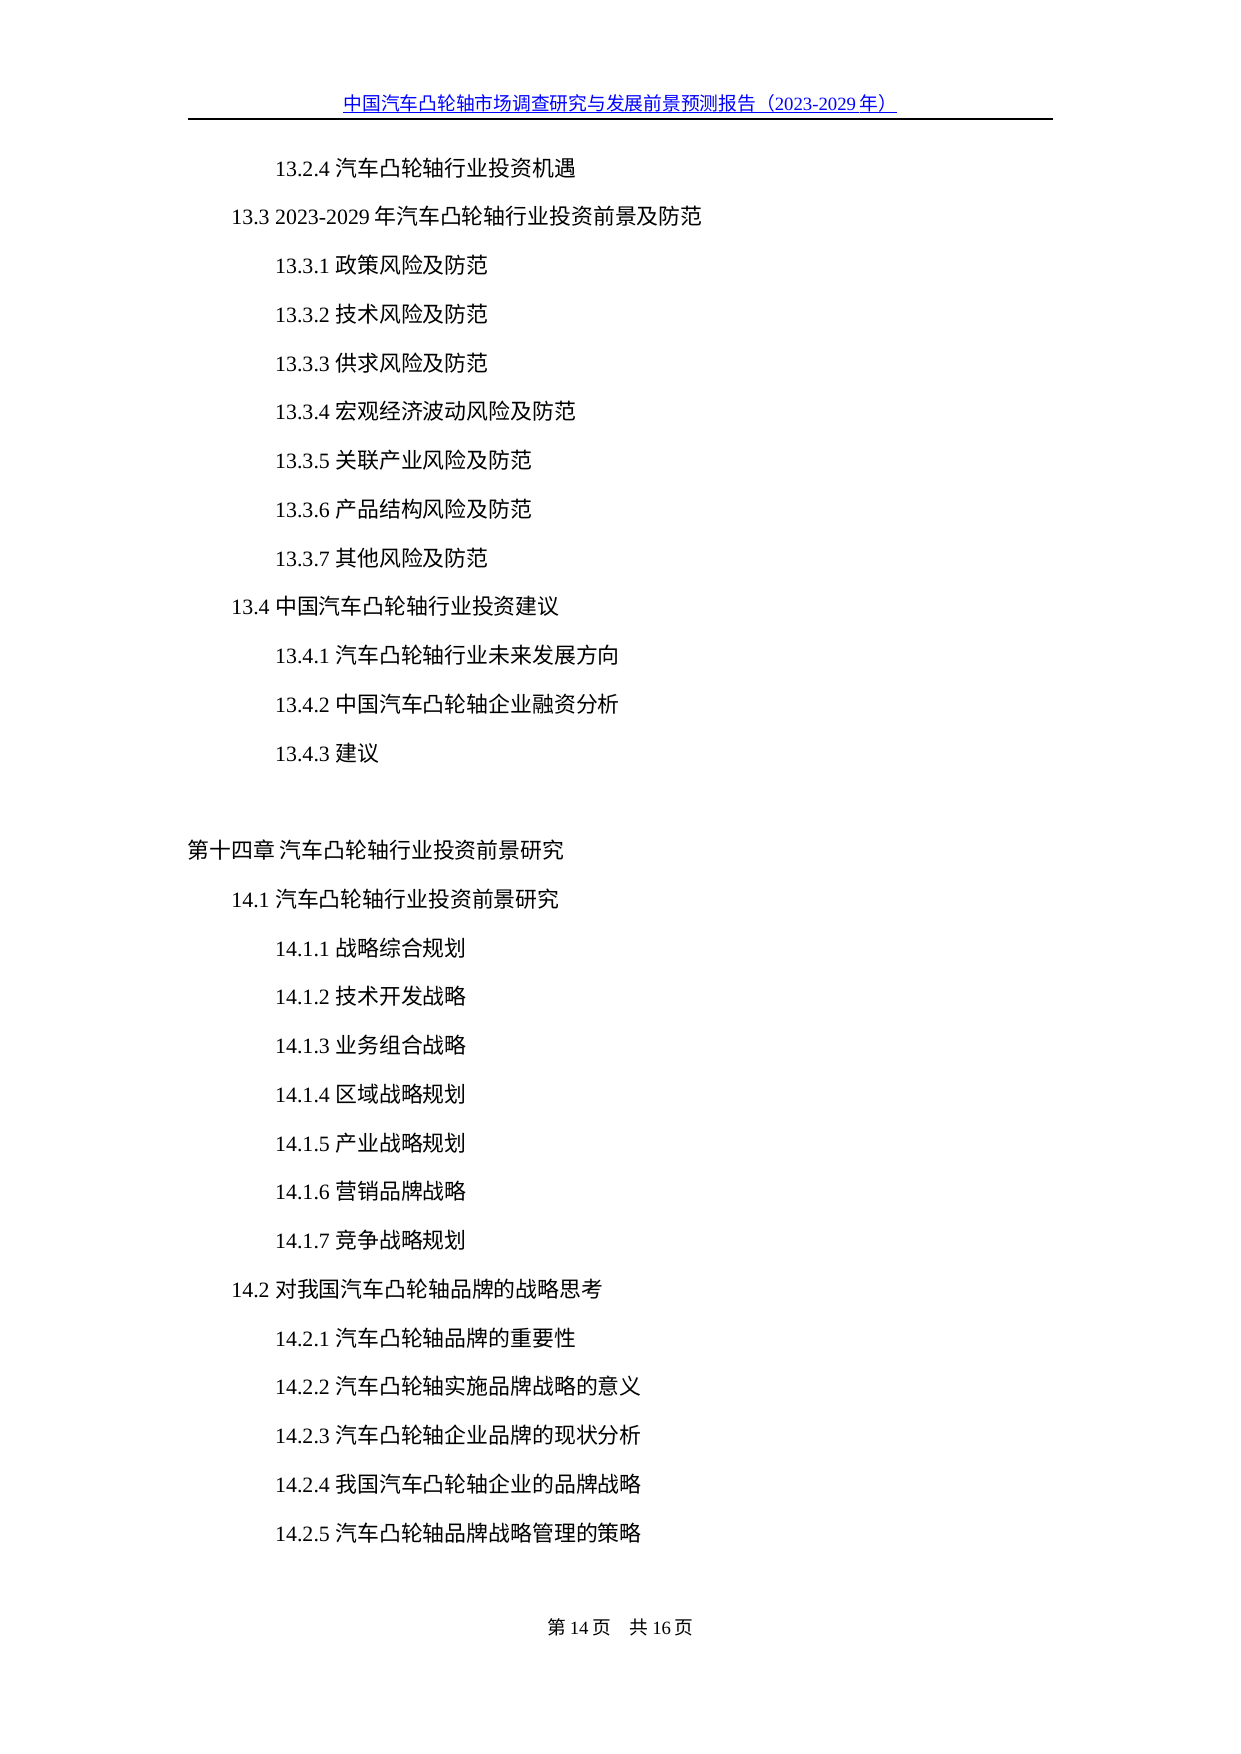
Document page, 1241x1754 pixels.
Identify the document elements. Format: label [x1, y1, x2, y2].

text [187, 150, 1053, 1548]
